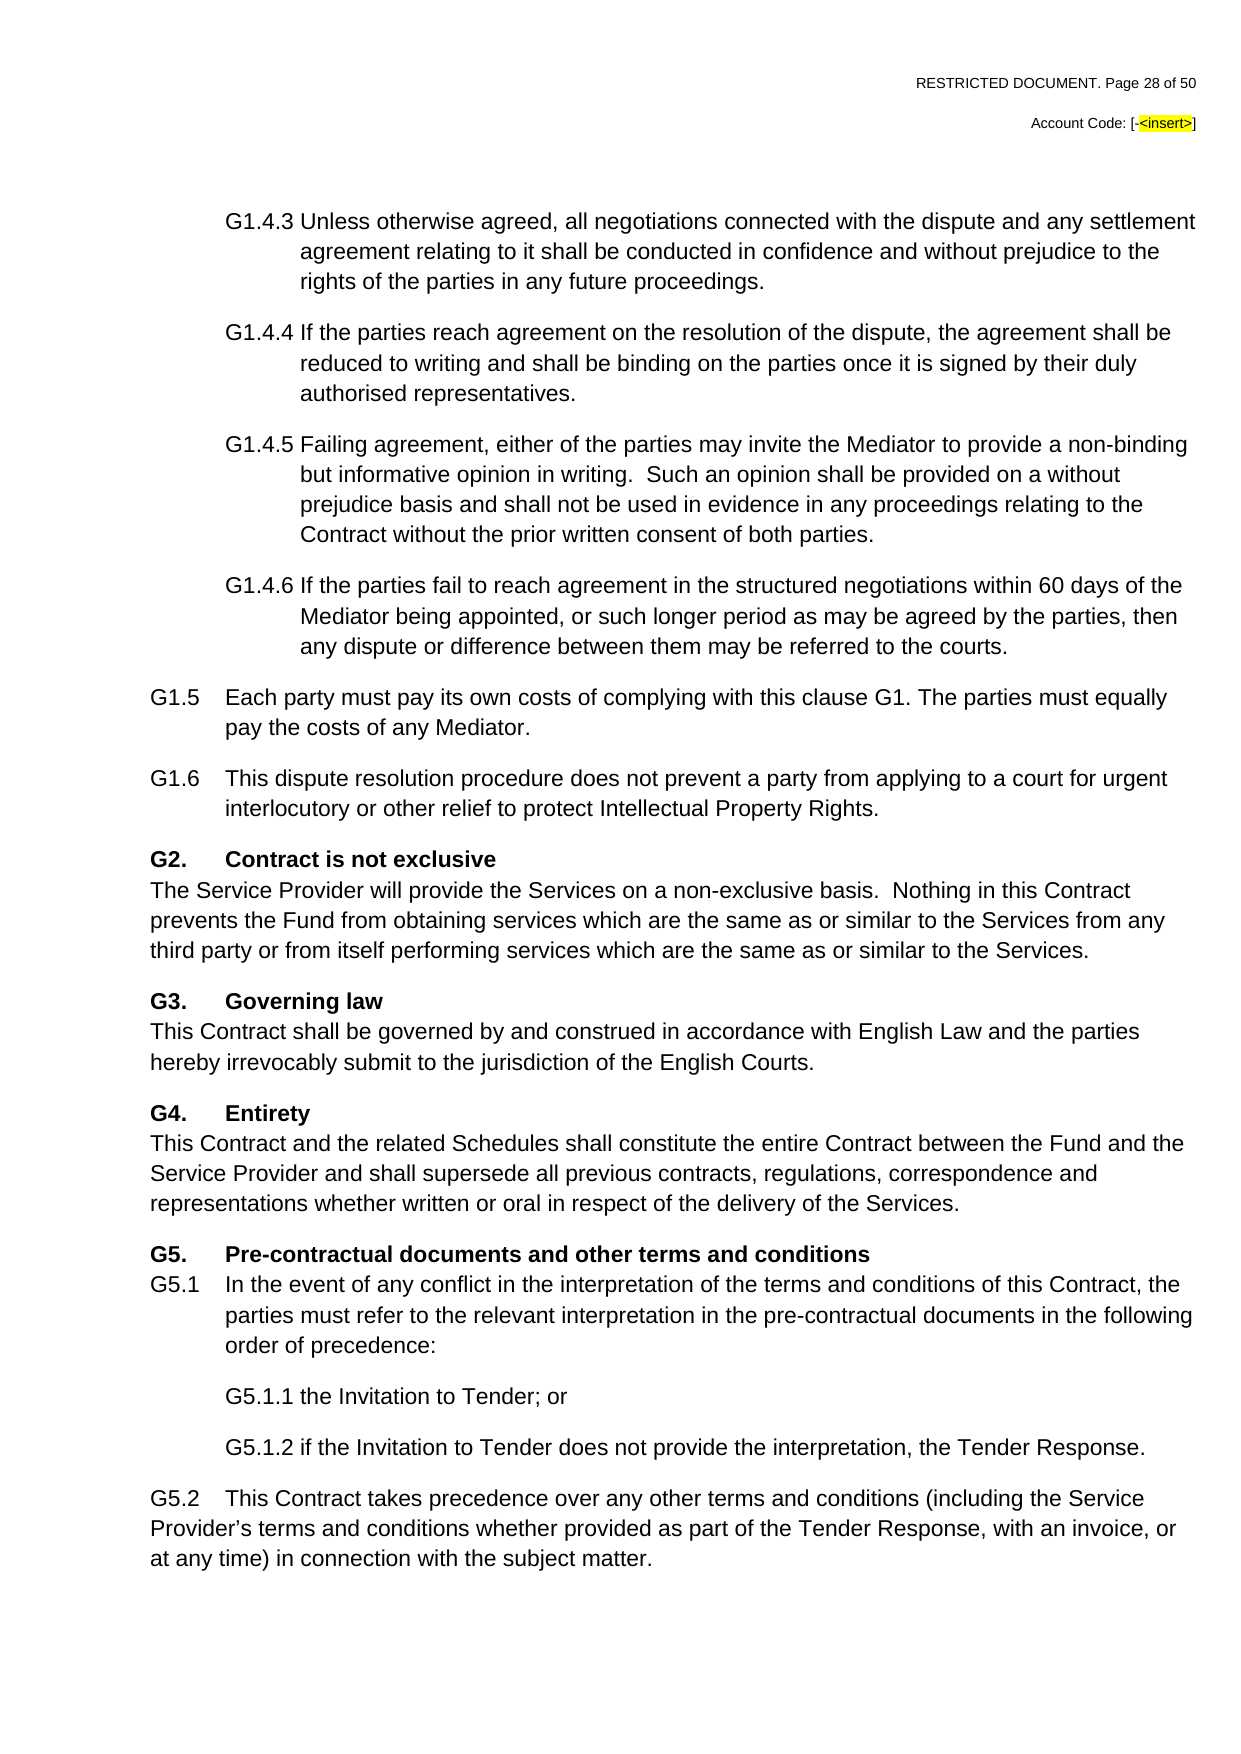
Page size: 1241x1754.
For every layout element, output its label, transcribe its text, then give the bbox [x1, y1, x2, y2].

subtitle G3. Governing law [150, 988, 1196, 1014]
text G1.6 This dispute resolution procedure does not prevent a party from applying to a court for urgent interlocutory or other relief to protect Intellectual Property Rights. [150, 765, 1196, 822]
text G1.4.5 Failing agreement, either of the parties may invite the Mediator to provide a non-binding but informative opinion in writing. Such an opinion shall be provided on a without prejudice basis and shall not be used in evidence in any proceedings relating to the Contract without the prior written consent of both parties. [225, 431, 1196, 548]
text The Service Provider will provide the Services on a non-exclusive basis. Nothing in this Contract prevents the Fund from obtaining services which are the same as or similar to the Services from any third party or from itself performing services which are the same as or similar to the Services. [150, 877, 1196, 963]
text This Contract and the related Schedules shall constitute the entire Contract between the Fund and the Service Provider and shall supersede all previous contracts, regulations, correspondence and representations whether written or oral in respect of the delivery of the Services. [150, 1130, 1196, 1217]
text G5.1.1 the Invitation to Tender; or [150, 1383, 1196, 1409]
text G1.4.6 If the parties fail to reach agreement in the structured negotiations within 60 days of the Mediator being appointed, or such longer period as may be agreed by the parties, then any dispute or difference between them may be referred to the courts. [225, 572, 1196, 659]
text G5.2 This Contract takes precedence over any other terms and conditions (including the Service Provider’s terms and conditions whether provided as part of the Tender Response, with an invoice, or at any time) in connection with the subject matter. [150, 1485, 1196, 1572]
text G1.5 Each party must pay its own costs of complying with this clause G1. The parties must equally pay the costs of any Mediator. [150, 684, 1196, 741]
subtitle G2. Contract is not exclusive [150, 846, 1196, 873]
text G1.4.4 If the parties reach agreement on the resolution of the dispute, the agreement shall be reduced to writing and shall be binding on the parties once it is signed by their duly authorised representatives. [225, 319, 1196, 406]
subtitle G5. Pre-contractual documents and other terms and conditions [150, 1241, 1196, 1268]
text G1.4.3 Unless otherwise agreed, all negotiations connected with the dispute and any settlement agreement relating to it shall be conducted in confidence and without prejudice to the rights of the parties in any future proceedings. [225, 208, 1196, 295]
text G5.1.2 if the Invitation to Tender does not provide the interpretation, the Tender Response. [150, 1434, 1196, 1460]
subtitle G4. Entirety [150, 1099, 1196, 1126]
text G5.1 In the event of any conflict in the interpretation of the terms and conditions of this Contract, the parties must refer to the relevant interpretation in the pre-contractual documents in the following order of precedence: [150, 1271, 1196, 1358]
text This Contract shall be governed by and construed in accordance with English Law and the parties hereby irrevocably submit to the jurisdiction of the English Courts. [150, 1018, 1196, 1075]
